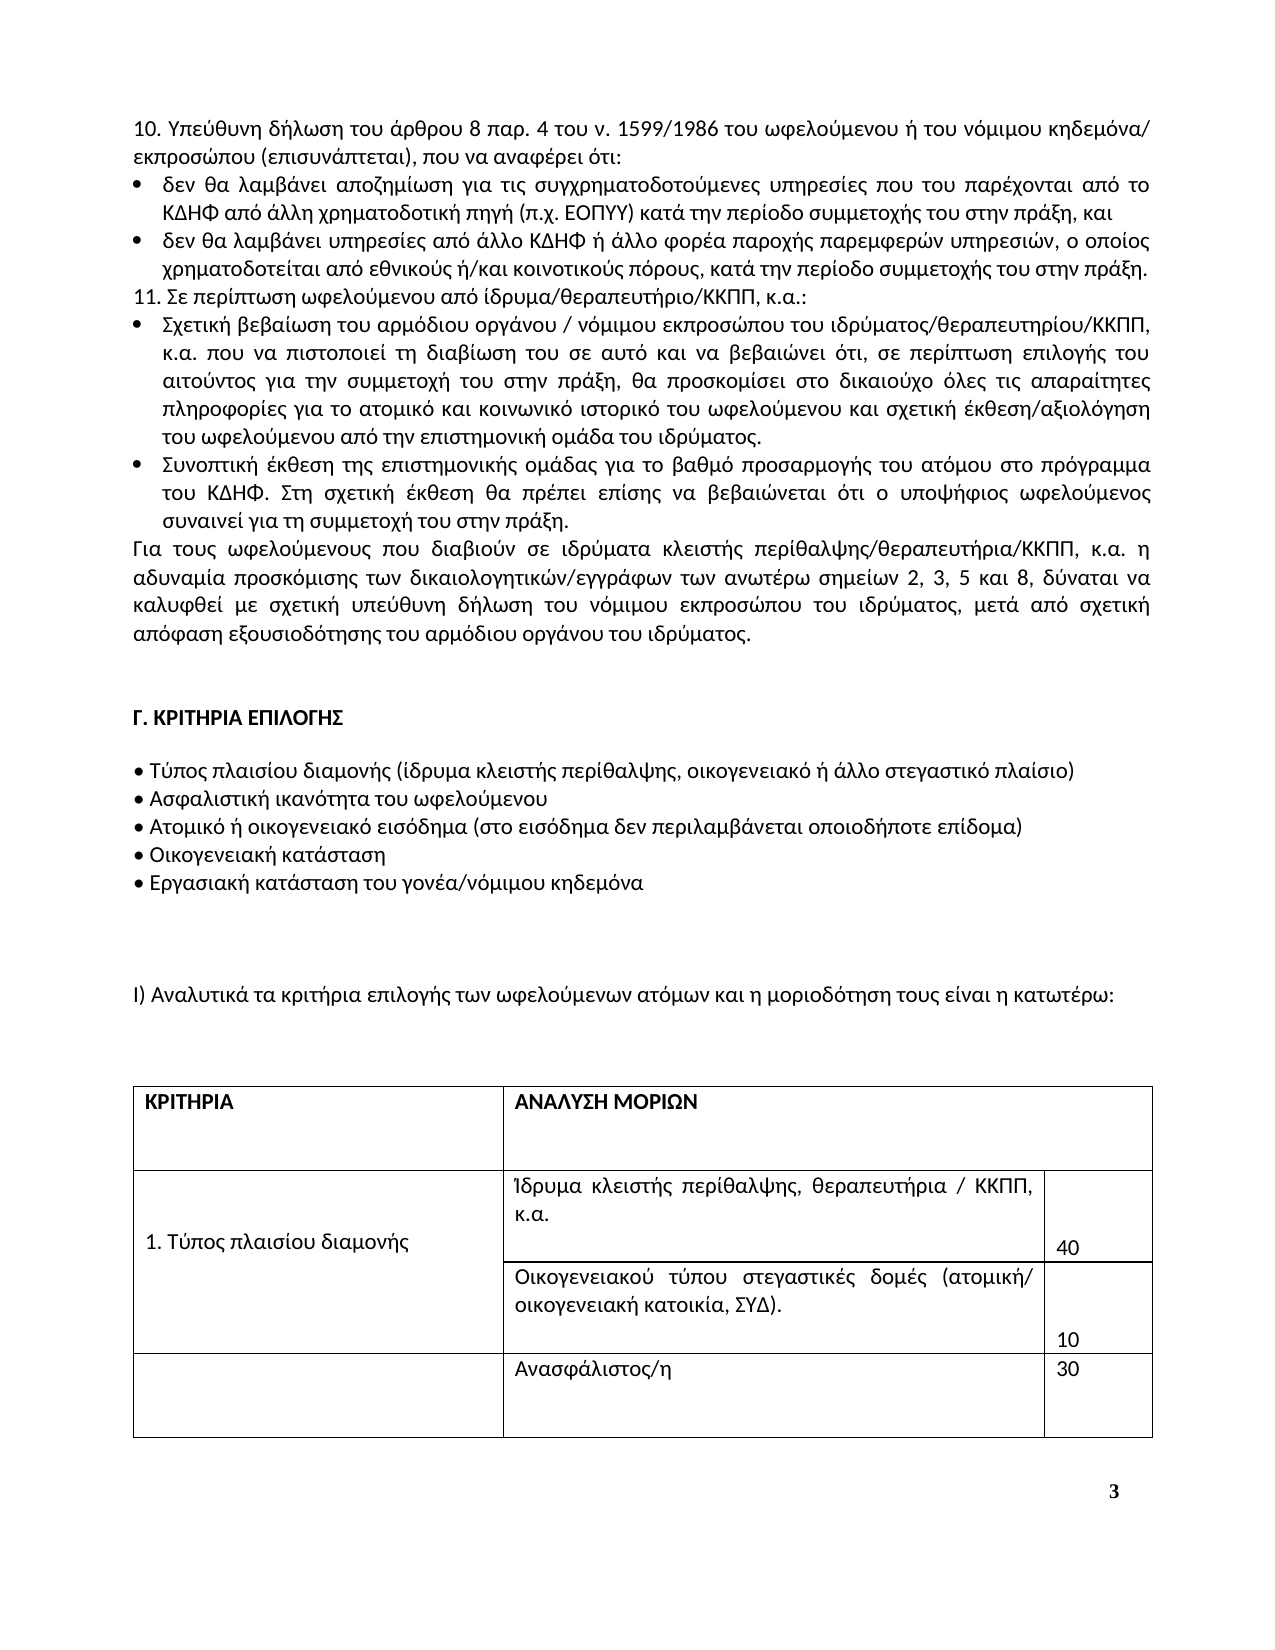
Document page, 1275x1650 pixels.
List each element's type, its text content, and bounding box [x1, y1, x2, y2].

text 10. Υπεύθυνη δήλωση του άρθρου 8 παρ. 4 του ν. 1599/1986 του ωφελούμενου ή του νόμιμου κηδεμόνα/ εκπροσώπου (επισυνάπτεται), που να αναφέρει ότι: [133, 114, 1152, 170]
list δεν θα λαμβάνει υπηρεσίες από άλλο ΚΔΗΦ ή άλλο φορέα παροχής παρεμφερών υπηρεσιών, ο οποίος χρηματοδοτείται από εθνικούς ή/και κοινοτικούς πόρους, κατά την περίοδο συμμετοχής του στην πράξη. [133, 226, 1152, 282]
table_cell 1. Τύπος πλαισίου διαμονής [134, 1171, 503, 1353]
table_header ΑΝΑΛΥΣΗ ΜΟΡΙΩΝ [504, 1087, 1152, 1170]
text Γ. ΚΡΙΤΗΡΙΑ ΕΠΙΛΟΓΗΣ [133, 703, 1152, 731]
list Συνοπτική έκθεση της επιστημονικής ομάδας για το βαθμό προσαρμογής του ατόμου στο πρόγραμμα του ΚΔΗΦ. Στη σχετική έκθεση θα πρέπει επίσης να βεβαιώνεται ότι ο υποψήφιος ωφελούμενος συναινεί για τη συμμετοχή του στην πράξη. [133, 451, 1152, 534]
text • Οικογενειακή κατάσταση [133, 840, 1152, 868]
text • Τύπος πλαισίου διαμονής (ίδρυμα κλειστής περίθαλψης, οικογενειακό ή άλλο στεγαστικό πλαίσιο) [133, 756, 1152, 784]
list Σχετική βεβαίωση του αρμόδιου οργάνου / νόμιμου εκπροσώπου του ιδρύματος/θεραπευτηρίου/ΚΚΠΠ, κ.α. που να πιστοποιεί τη διαβίωση του σε αυτό και να βεβαιώνει ότι, σε περίπτωση επιλογής του αιτούντος για την συμμετοχή του στην πράξη, θα προσκομίσει στο δικαιούχο όλες τις απαραίτητες πληροφορίες για το ατομικό και κοινωνικό ιστορικό του ωφελούμενου και σχετική έκθεση/αξιολόγηση του ωφελούμενου από την επιστημονική ομάδα του ιδρύματος. [133, 310, 1152, 451]
text 11. Σε περίπτωση ωφελούμενου από ίδρυμα/θεραπευτήριο/ΚΚΠΠ, κ.α.: [133, 282, 1152, 310]
text Ι) Αναλυτικά τα κριτήρια επιλογής των ωφελούμενων ατόμων και η μοριοδότηση τους είναι η κατωτέρω: [133, 980, 1152, 1008]
table_cell Ίδρυμα κλειστής περίθαλψης, θεραπευτήρια / ΚΚΠΠ, κ.α. [504, 1171, 1044, 1261]
table_cell 30 [1045, 1354, 1152, 1437]
text • Ασφαλιστική ικανότητα του ωφελούμενου [133, 784, 1152, 812]
table_cell 40 [1045, 1171, 1152, 1261]
table_cell Ανασφάλιστος/η [504, 1354, 1044, 1437]
table_cell 10 [1045, 1263, 1152, 1353]
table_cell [134, 1354, 503, 1437]
text Για τους ωφελούμενους που διαβιούν σε ιδρύματα κλειστής περίθαλψης/θεραπευτήρια/ΚΚΠΠ, κ.α. η αδυναμία προσκόμισης των δικαιολογητικών/εγγράφων των ανωτέρω σημείων 2, 3, 5 και 8, δύναται να καλυφθεί με σχετική υπεύθυνη δήλωση του νόμιμου εκπροσώπου του ιδρύματος, μετά από σχετική απόφαση εξουσιοδότησης του αρμόδιου οργάνου του ιδρύματος. [133, 534, 1152, 647]
text • Ατομικό ή οικογενειακό εισόδημα (στο εισόδημα δεν περιλαμβάνεται οποιοδήποτε επίδομα) [133, 812, 1152, 840]
table_cell Οικογενειακού τύπου στεγαστικές δομές (ατομική/ οικογενειακή κατοικία, ΣΥΔ). [504, 1263, 1044, 1353]
list δεν θα λαμβάνει αποζημίωση για τις συγχρηματοδοτούμενες υπηρεσίες που του παρέχονται από το ΚΔΗΦ από άλλη χρηματοδοτική πηγή (π.χ. ΕΟΠΥΥ) κατά την περίοδο συμμετοχής του στην πράξη, και [133, 170, 1152, 226]
table_header ΚΡΙΤΗΡΙΑ [134, 1087, 503, 1170]
text • Εργασιακή κατάσταση του γονέα/νόμιμου κηδεμόνα [133, 868, 1152, 896]
